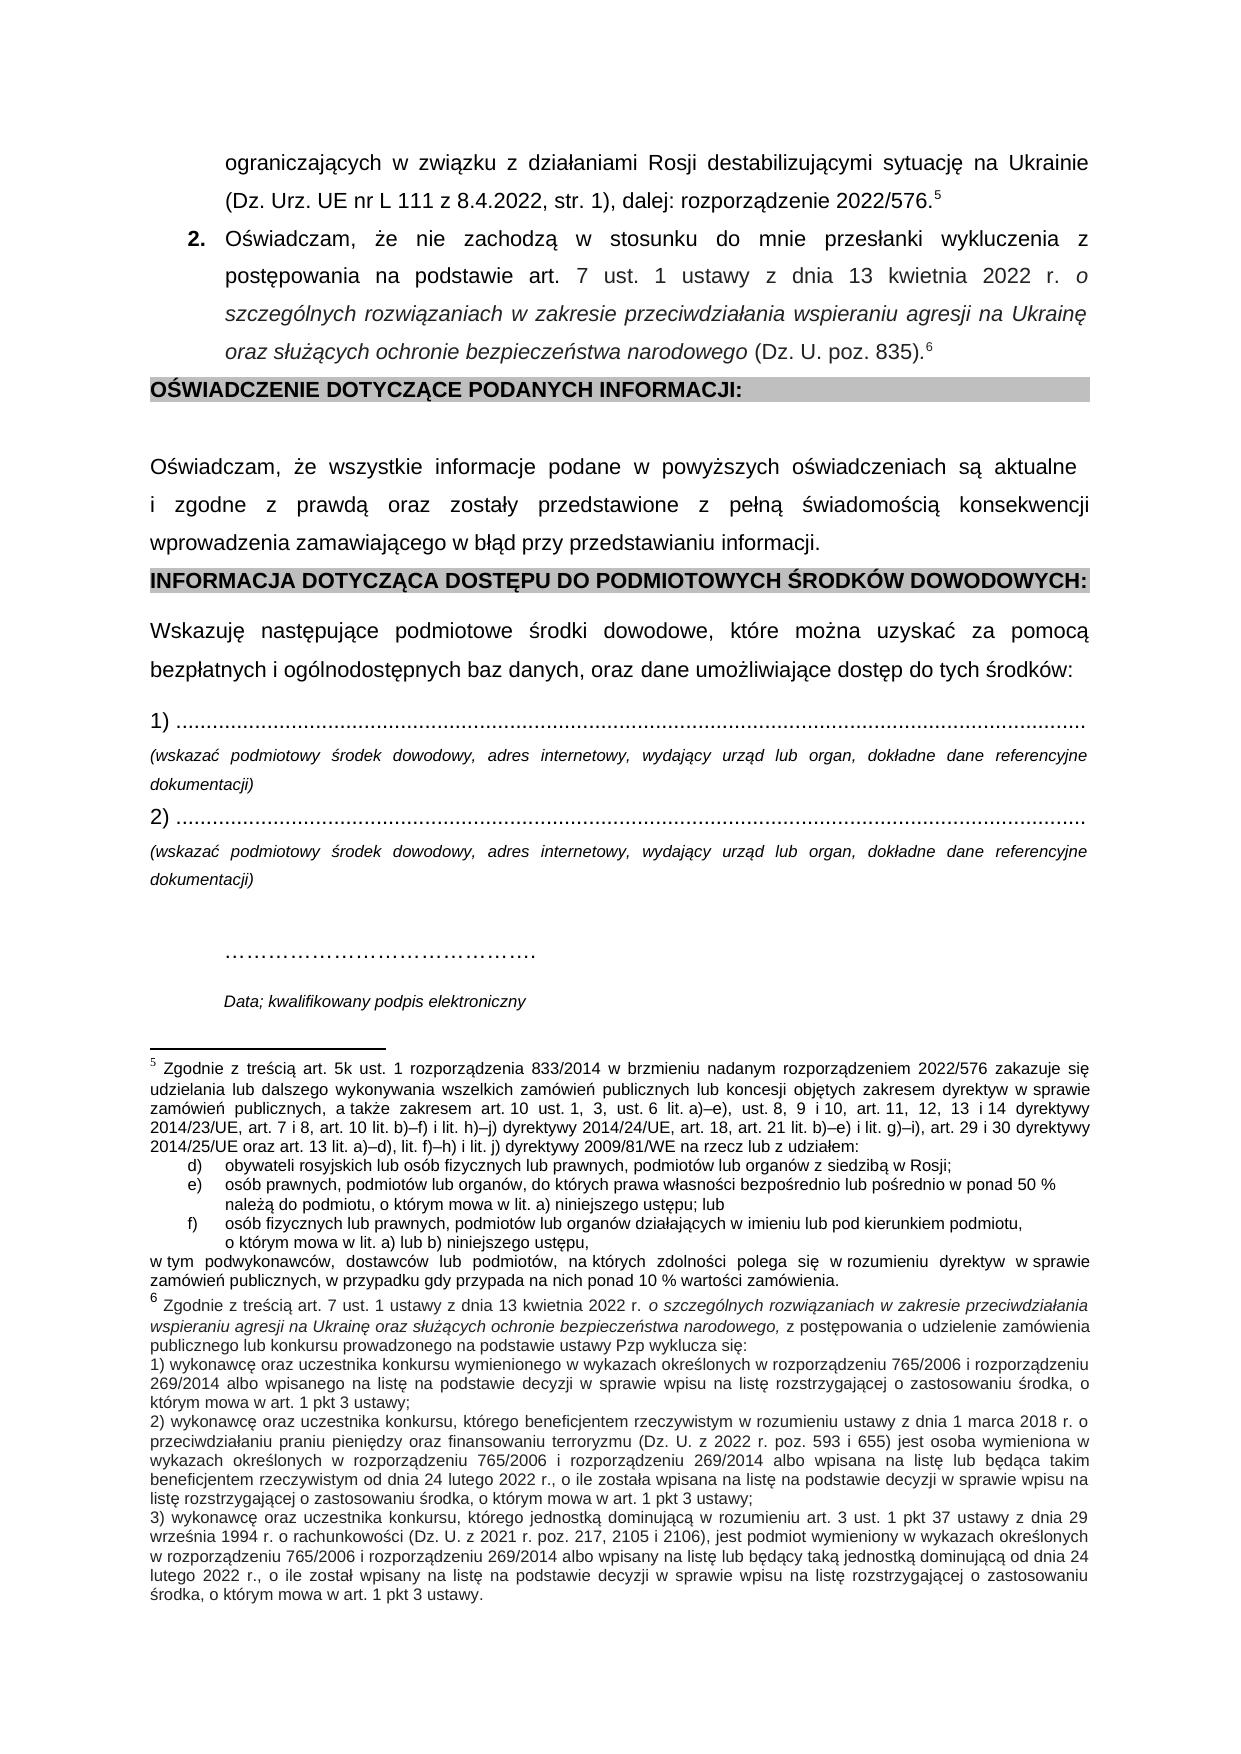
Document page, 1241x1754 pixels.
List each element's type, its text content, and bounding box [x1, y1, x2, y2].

text INFORMACJA DOTYCZĄCA DOSTĘPU DO PODMIOTOWYCH ŚRODKÓW DOWODOWYCH: [150, 568, 1090, 593]
text ……………………………………. [150, 899, 1090, 963]
text OŚWIADCZENIE DOTYCZĄCE PODANYCH INFORMACJI: [150, 377, 1090, 402]
text Wskazuję następujące podmiotowe środki dowodowe, które można uzyskać za pomocą bezpłatnych i ogólnodostępnych baz danych, oraz dane umożliwiające dostęp do tych środków: [150, 618, 1090, 683]
text (wskazać podmiotowy środek dowodowy, adres internetowy, wydający urząd lub organ, dokładne dane referencyjne dokumentacji) [150, 841, 1090, 889]
text (wskazać podmiotowy środek dowodowy, adres internetowy, wydający urząd lub organ, dokładne dane referencyjne dokumentacji) [150, 746, 1090, 794]
text Oświadczam, że wszystkie informacje podane w powyższych oświadczeniach są aktualne i zgodne z prawdą oraz zostały przedstawione z pełną świadomością konsekwencji wprowadzenia zamawiającego w błąd przy przedstawianiu informacji. [150, 454, 1090, 555]
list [187, 150, 1090, 213]
text 1) ...................................................................................................................................................... [150, 708, 1090, 733]
text Data; kwalifikowany podpis elektroniczny [150, 992, 1090, 1011]
text 2) ...................................................................................................................................................... [150, 803, 1090, 829]
list Oświadczam, że nie zachodzą w stosunku do mnie przesłanki wykluczenia z postępowania na podstawie art. 7 ust. 1 ustawy z dnia 13 kwietnia 2022 r. o szczególnych rozwiązaniach w zakresie przeciwdziałania wspieraniu agresji na Ukrainę oraz służących ochronie bezpieczeństwa narodowego (Dz. U. poz. 835). [187, 226, 1090, 364]
